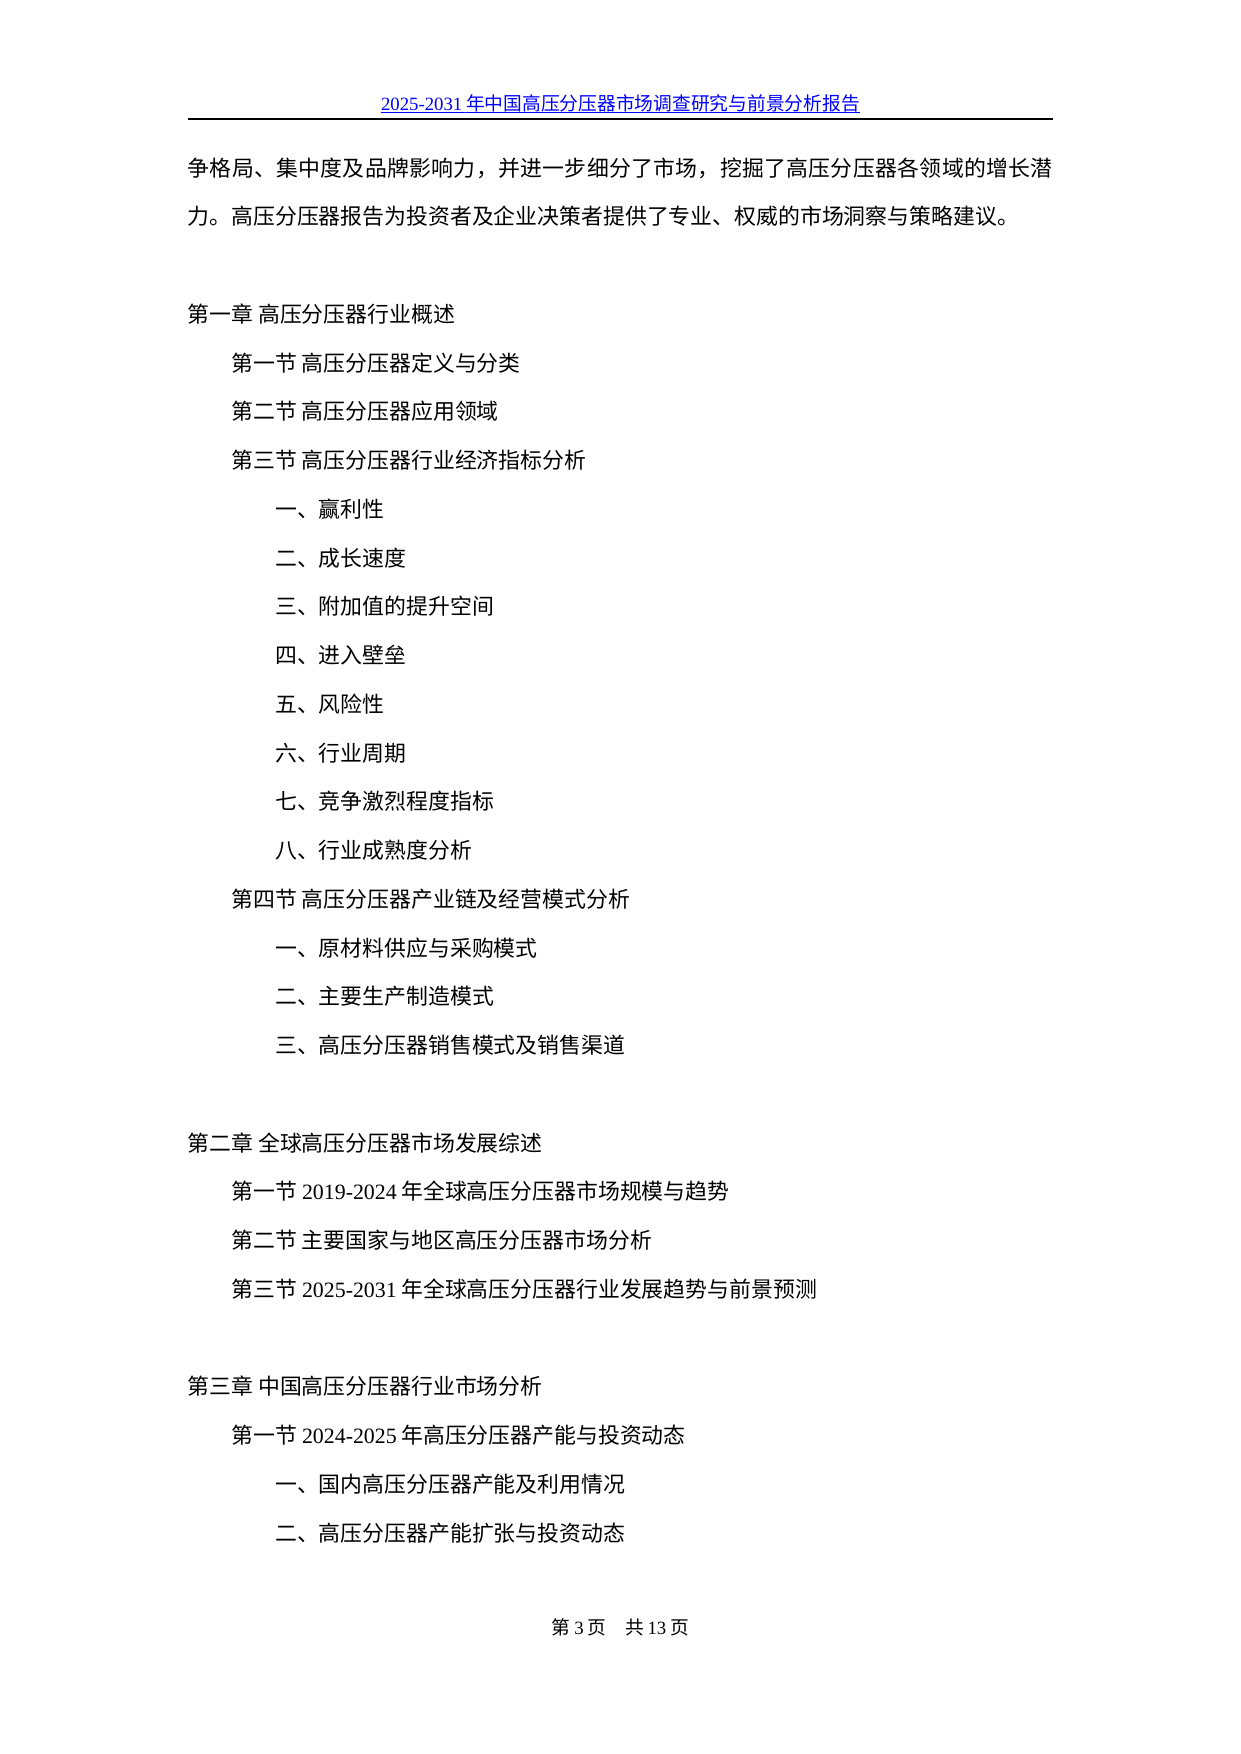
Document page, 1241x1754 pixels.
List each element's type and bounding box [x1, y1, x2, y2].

text [187, 150, 1053, 1548]
